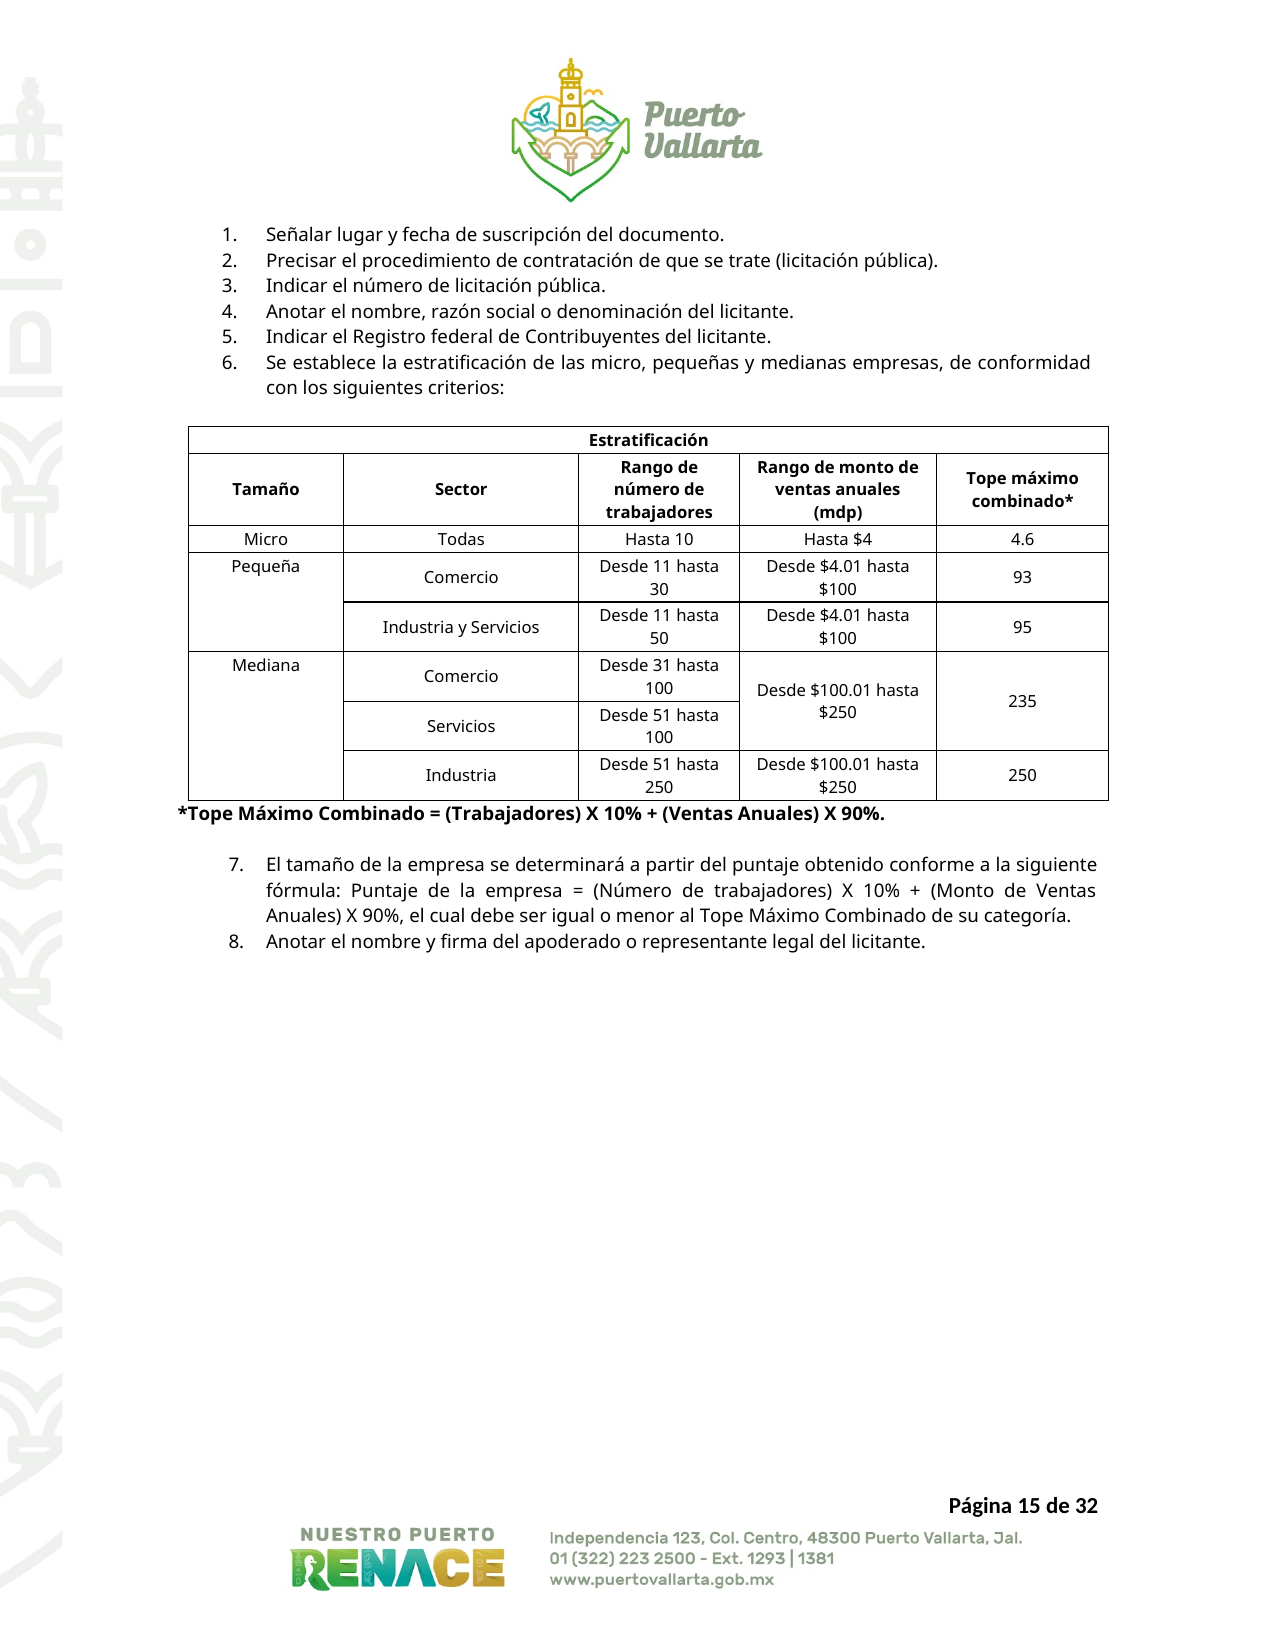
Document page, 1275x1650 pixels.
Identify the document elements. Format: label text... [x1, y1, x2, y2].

list Se establece la estratificación de las micro, pequeñas y medianas empresas, de conformidad con los siguientes criterios: [222, 349, 1092, 400]
table_cell Desde $4.01 hasta $100 [740, 603, 936, 651]
table_cell Hasta $4 [740, 526, 936, 552]
table_cell Desde $100.01 hasta $250 [740, 652, 936, 750]
table_cell Micro [189, 526, 343, 552]
table_cell 235 [937, 652, 1108, 750]
list Indicar el número de licitación pública. [222, 273, 1092, 298]
picture [0, 0, 1275, 1649]
table_cell Comercio [344, 553, 578, 601]
list Anotar el nombre y firma del apoderado o representante legal del licitante. [228, 928, 1098, 954]
table_cell Desde $4.01 hasta $100 [740, 553, 936, 601]
table_cell Desde 51 hasta 100 [579, 702, 739, 750]
table_cell 95 [937, 603, 1108, 651]
list Señalar lugar y fecha de suscripción del documento. [222, 222, 1092, 247]
table_header Estratificación [189, 427, 1108, 453]
table_cell Sector [344, 454, 578, 525]
text *Tope Máximo Combinado = (Trabajadores) X 10% + (Ventas Anuales) X 90%. [177, 801, 1098, 826]
table_cell Pequeña [189, 553, 343, 651]
list Anotar el nombre, razón social o denominación del licitante. [222, 298, 1092, 324]
table_cell Desde 51 hasta 250 [579, 751, 739, 800]
list Precisar el procedimiento de contratación de que se trate (licitación pública). [222, 247, 1092, 273]
list Indicar el Registro federal de Contribuyentes del licitante. [222, 324, 1092, 349]
table_cell Desde 31 hasta 100 [579, 652, 739, 701]
table_cell Rango de monto de ventas anuales (mdp) [740, 454, 936, 525]
table_cell Tamaño [189, 454, 343, 525]
table_cell Comercio [344, 652, 578, 701]
table_cell Hasta 10 [579, 526, 739, 552]
table_cell Desde $100.01 hasta $250 [740, 751, 936, 800]
table_cell Todas [344, 526, 578, 552]
list El tamaño de la empresa se determinará a partir del puntaje obtenido conforme a la siguiente fórmula: Puntaje de la empresa = (Número de trabajadores) X 10% + (Monto de Ventas Anuales) X 90%, el cual debe ser igual o menor al Tope Máximo Combinado de su categoría. [228, 852, 1098, 928]
table_cell Mediana [189, 652, 343, 800]
table_cell Servicios [344, 702, 578, 750]
table_cell Industria [344, 751, 578, 800]
table_cell Rango de número de trabajadores [579, 454, 739, 525]
table_cell Desde 11 hasta 30 [579, 553, 739, 601]
table_cell 4.6 [937, 526, 1108, 552]
table_cell Desde 11 hasta 50 [579, 603, 739, 651]
table_cell Industria y Servicios [344, 603, 578, 651]
table_cell 93 [937, 553, 1108, 601]
table_cell Tope máximo combinado* [937, 454, 1108, 525]
table_cell 250 [937, 751, 1108, 800]
